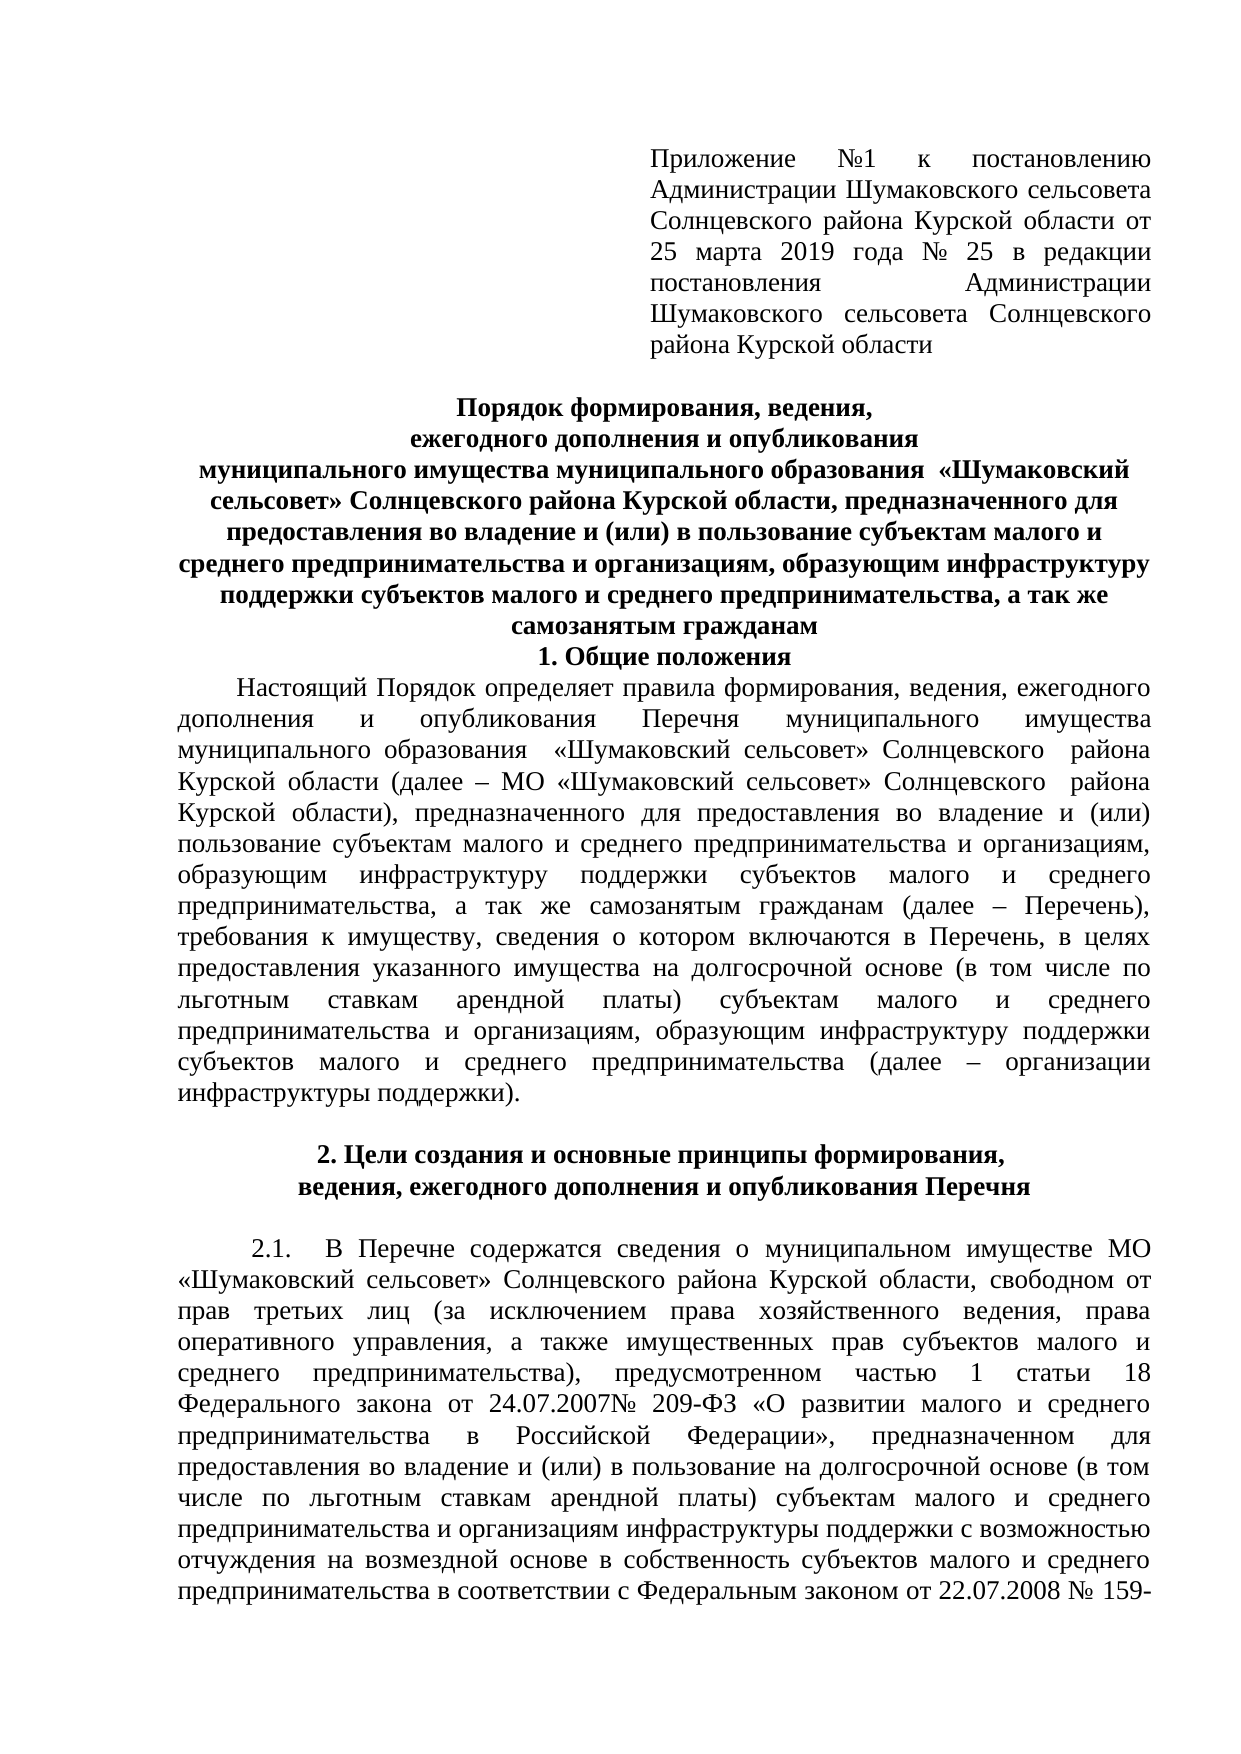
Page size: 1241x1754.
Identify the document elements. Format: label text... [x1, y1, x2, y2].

text Порядок формирования, ведения, [177, 391, 1152, 422]
text муниципального имущества муниципального образования «Шумаковский сельсовет» Солнцевского района Курской области, предназначенного для предоставления во владение и (или) в пользование субъектам малого и среднего предпринимательства и организациям, образующим инфраструктуру поддержки субъектов малого и среднего предпринимательства, а так же самозанятым гражданам [177, 453, 1152, 640]
text ежегодного дополнения и опубликования [177, 422, 1152, 453]
text Приложение №1 к постановлению Администрации Шумаковского сельсовета Солнцевского района Курской области от 25 марта 2019 года № 25 в редакции постановления Администрации Шумаковского сельсовета Солнцевского района Курской области [650, 142, 1152, 360]
text Настоящий Порядок определяет правила формирования, ведения, ежегодного дополнения и опубликования Перечня муниципального имущества муниципального образования «Шумаковский сельсовет» Солнцевского района Курской области (далее – МО «Шумаковский сельсовет» Солнцевского района Курской области), предназначенного для предоставления во владение и (или) пользование субъектам малого и среднего предпринимательства и организациям, образующим инфраструктуру поддержки субъектов малого и среднего предпринимательства, а так же самозанятым гражданам (далее – Перечень), требования к имуществу, сведения о котором включаются в Перечень, в целях предоставления указанного имущества на долгосрочной основе (в том числе по льготным ставкам арендной платы) субъектам малого и среднего предпринимательства и организациям, образующим инфраструктуру поддержки субъектов малого и среднего предпринимательства (далее – организации инфраструктуры поддержки). [177, 671, 1152, 1107]
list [177, 1232, 1152, 1606]
text 1. Общие положения [177, 640, 1152, 671]
text 2. Цели создания и основные принципы формирования, ведения, ежегодного дополнения и опубликования Перечня [177, 1138, 1152, 1201]
